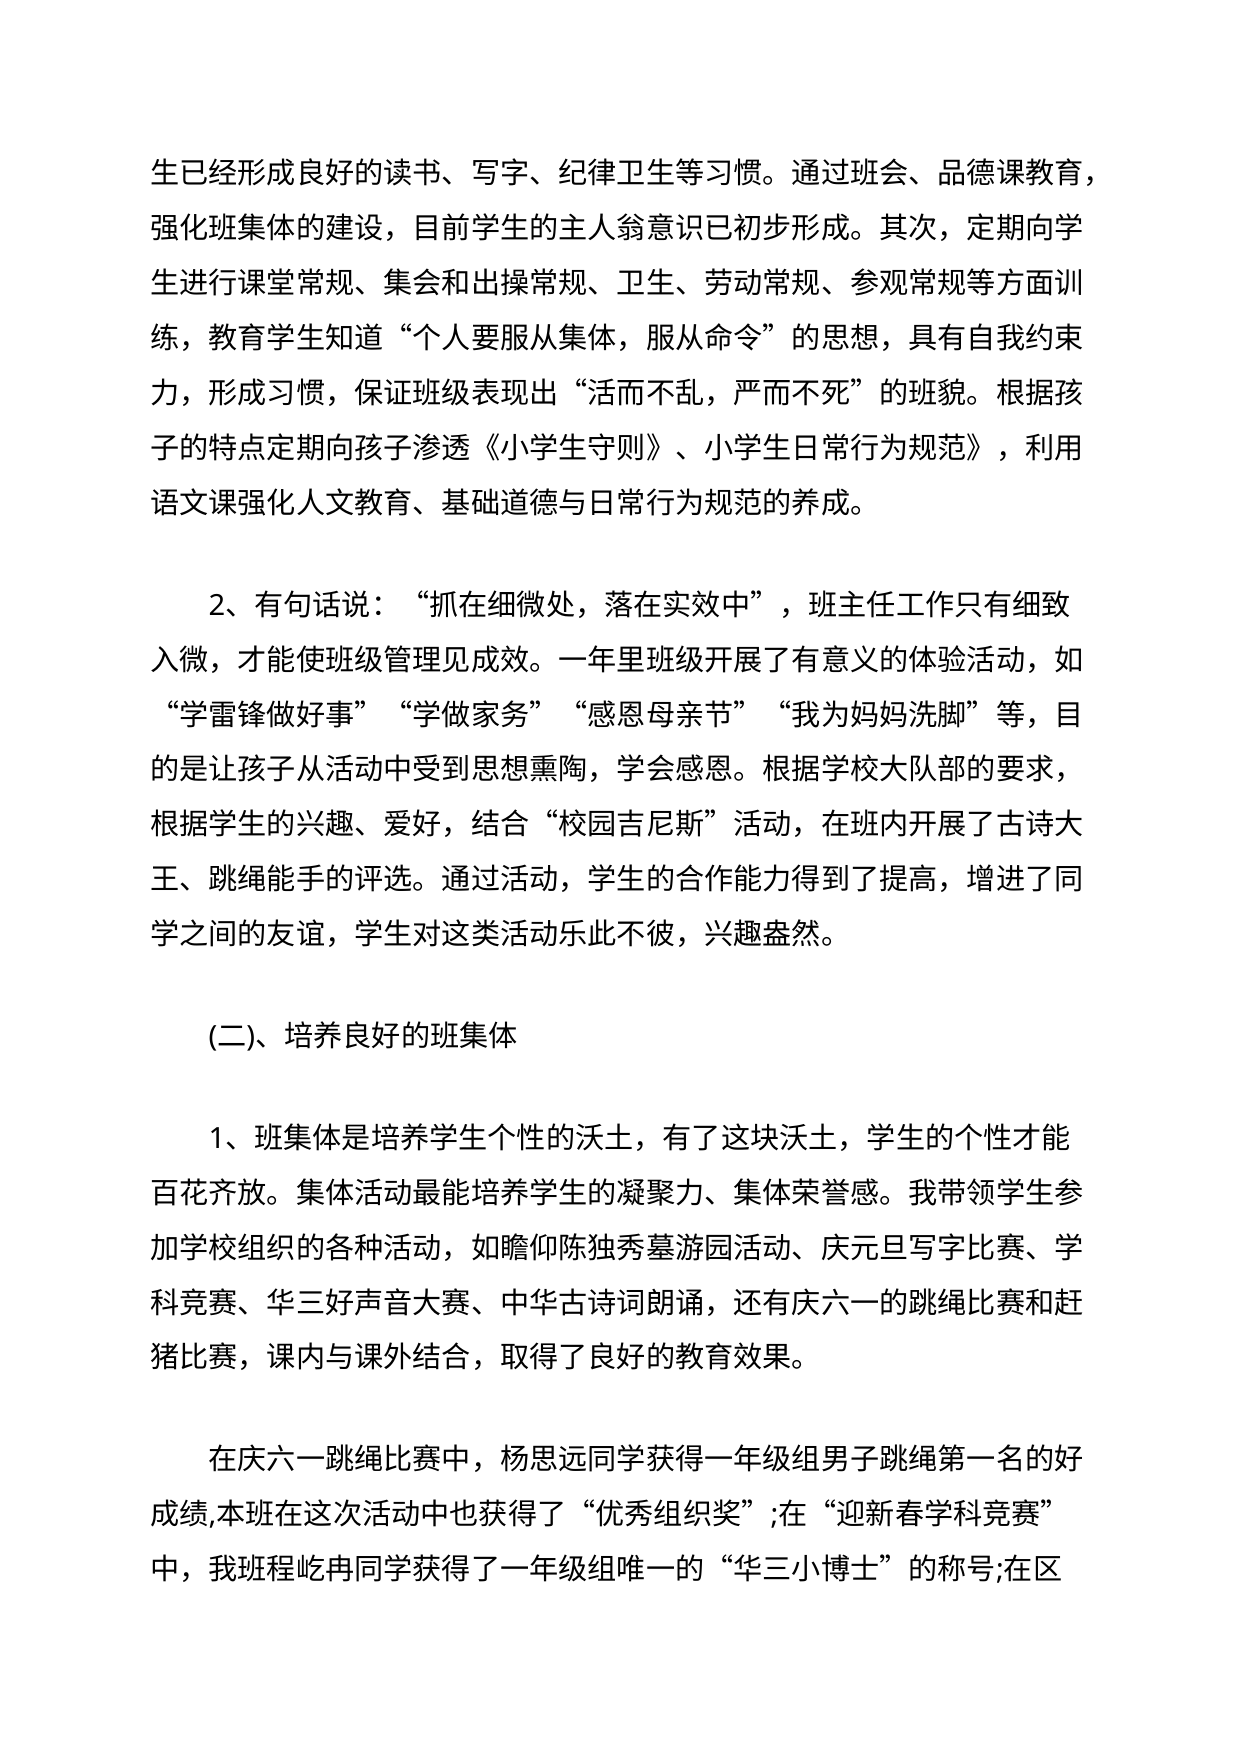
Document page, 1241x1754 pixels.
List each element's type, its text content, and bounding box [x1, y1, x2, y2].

text 2、有句话说：“抓在细微处，落在实效中”，班主任工作只有细致入微，才能使班级管理见成效。一年里班级开展了有意义的体验活动，如“学雷锋做好事”“学做家务”“感恩母亲节”“我为妈妈洗脚”等，目的是让孩子从活动中受到思想熏陶，学会感恩。根据学校大队部的要求，根据学生的兴趣、爱好，结合“校园吉尼斯”活动，在班内开展了古诗大王、跳绳能手的评选。通过活动，学生的合作能力得到了提高，增进了同学之间的友谊，学生对这类活动乐此不彼，兴趣盎然。 [150, 581, 1090, 953]
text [150, 150, 1090, 522]
text 1、班集体是培养学生个性的沃土，有了这块沃土，学生的个性才能百花齐放。集体活动最能培养学生的凝聚力、集体荣誉感。我带领学生参加学校组织的各种活动，如瞻仰陈独秀墓游园活动、庆元旦写字比赛、学科竞赛、华三好声音大赛、中华古诗词朗诵，还有庆六一的跳绳比赛和赶猪比赛，课内与课外结合，取得了良好的教育效果。 [150, 1114, 1090, 1376]
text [150, 1436, 1090, 1588]
text (二)、培养良好的班集体 [150, 1012, 1090, 1055]
